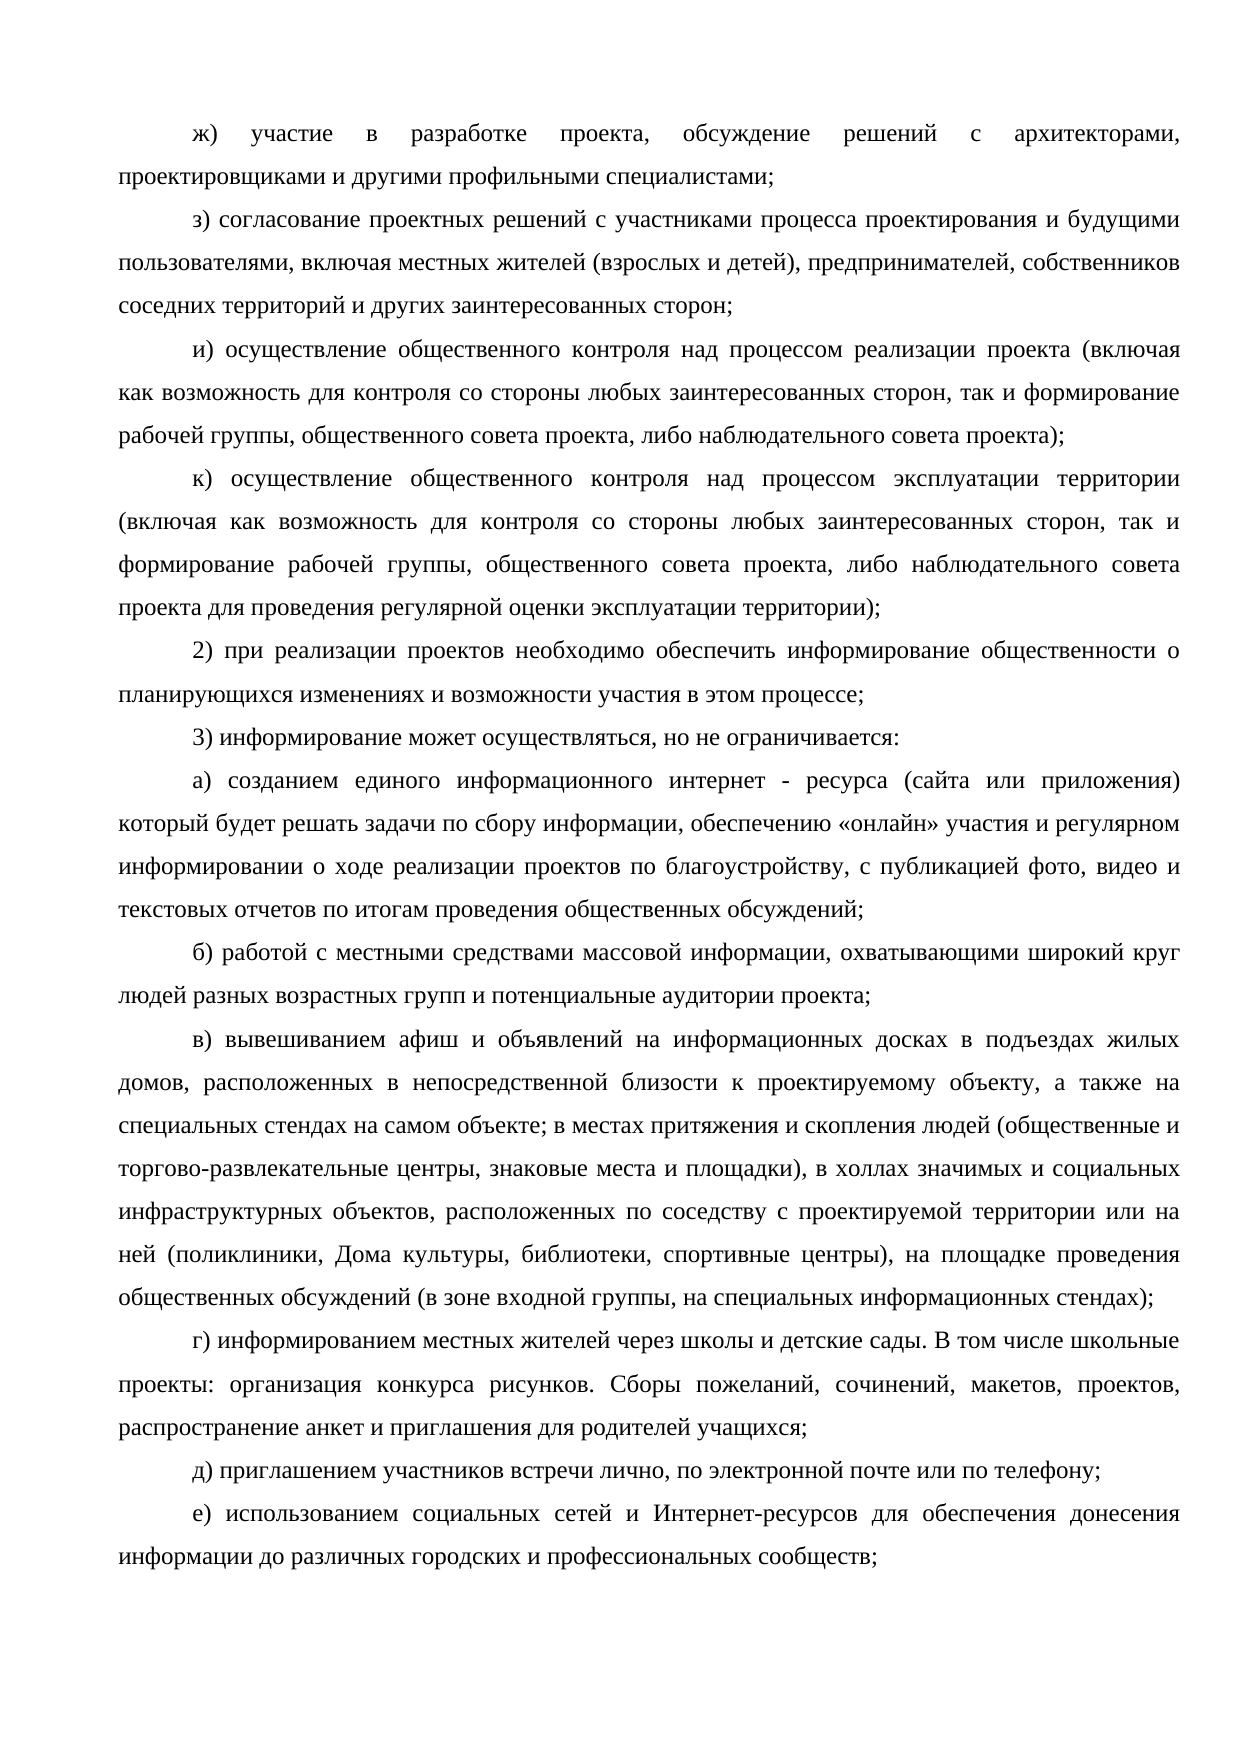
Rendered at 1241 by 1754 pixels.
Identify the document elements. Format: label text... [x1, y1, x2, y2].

text в) вывешиванием афиш и объявлений на информационных досках в подъездах жилых домов, расположенных в непосредственной близости к проектируемому объекту, а также на специальных стендах на самом объекте; в местах притяжения и скопления людей (общественные и торгово-развлекательные центры, знаковые места и площадки), в холлах значимых и социальных инфраструктурных объектов, расположенных по соседству с проектируемой территории или на ней (поликлиники, Дома культуры, библиотеки, спортивные центры), на площадке проведения общественных обсуждений (в зоне входной группы, на специальных информационных стендах); [118, 1024, 1181, 1311]
text г) информированием местных жителей через школы и детские сады. В том числе школьные проекты: организация конкурса рисунков. Сборы пожеланий, сочинений, макетов, проектов, распространение анкет и приглашения для родителей учащихся; [118, 1326, 1181, 1441]
text з) согласование проектных решений с участниками процесса проектирования и будущими пользователями, включая местных жителей (взрослых и детей), предпринимателей, собственников соседних территорий и других заинтересованных сторон; [118, 204, 1181, 319]
text 3) информирование может осуществляться, но не ограничивается: [118, 722, 1181, 751]
text е) использованием социальных сетей и Интернет-ресурсов для обеспечения донесения информации до различных городских и профессиональных сообществ; [118, 1498, 1181, 1570]
text и) осуществление общественного контроля над процессом реализации проекта (включая как возможность для контроля со стороны любых заинтересованных сторон, так и формирование рабочей группы, общественного совета проекта, либо наблюдательного совета проекта); [118, 334, 1181, 449]
text а) созданием единого информационного интернет - ресурса (сайта или приложения) который будет решать задачи по сбору информации, обеспечению «онлайн» участия и регулярном информировании о ходе реализации проектов по благоустройству, с публикацией фото, видео и текстовых отчетов по итогам проведения общественных обсуждений; [118, 765, 1181, 923]
text б) работой с местными средствами массовой информации, охватывающими широкий круг людей разных возрастных групп и потенциальные аудитории проекта; [118, 937, 1181, 1009]
text д) приглашением участников встречи лично, по электронной почте или по телефону; [118, 1455, 1181, 1484]
text ж) участие в разработке проекта, обсуждение решений с архитекторами, проектировщиками и другими профильными специалистами; [118, 118, 1181, 190]
text 2) при реализации проектов необходимо обеспечить информирование общественности о планирующихся изменениях и возможности участия в этом процессе; [118, 636, 1181, 707]
text к) осуществление общественного контроля над процессом эксплуатации территории (включая как возможность для контроля со стороны любых заинтересованных сторон, так и формирование рабочей группы, общественного совета проекта, либо наблюдательного совета проекта для проведения регулярной оценки эксплуатации территории); [118, 463, 1181, 621]
